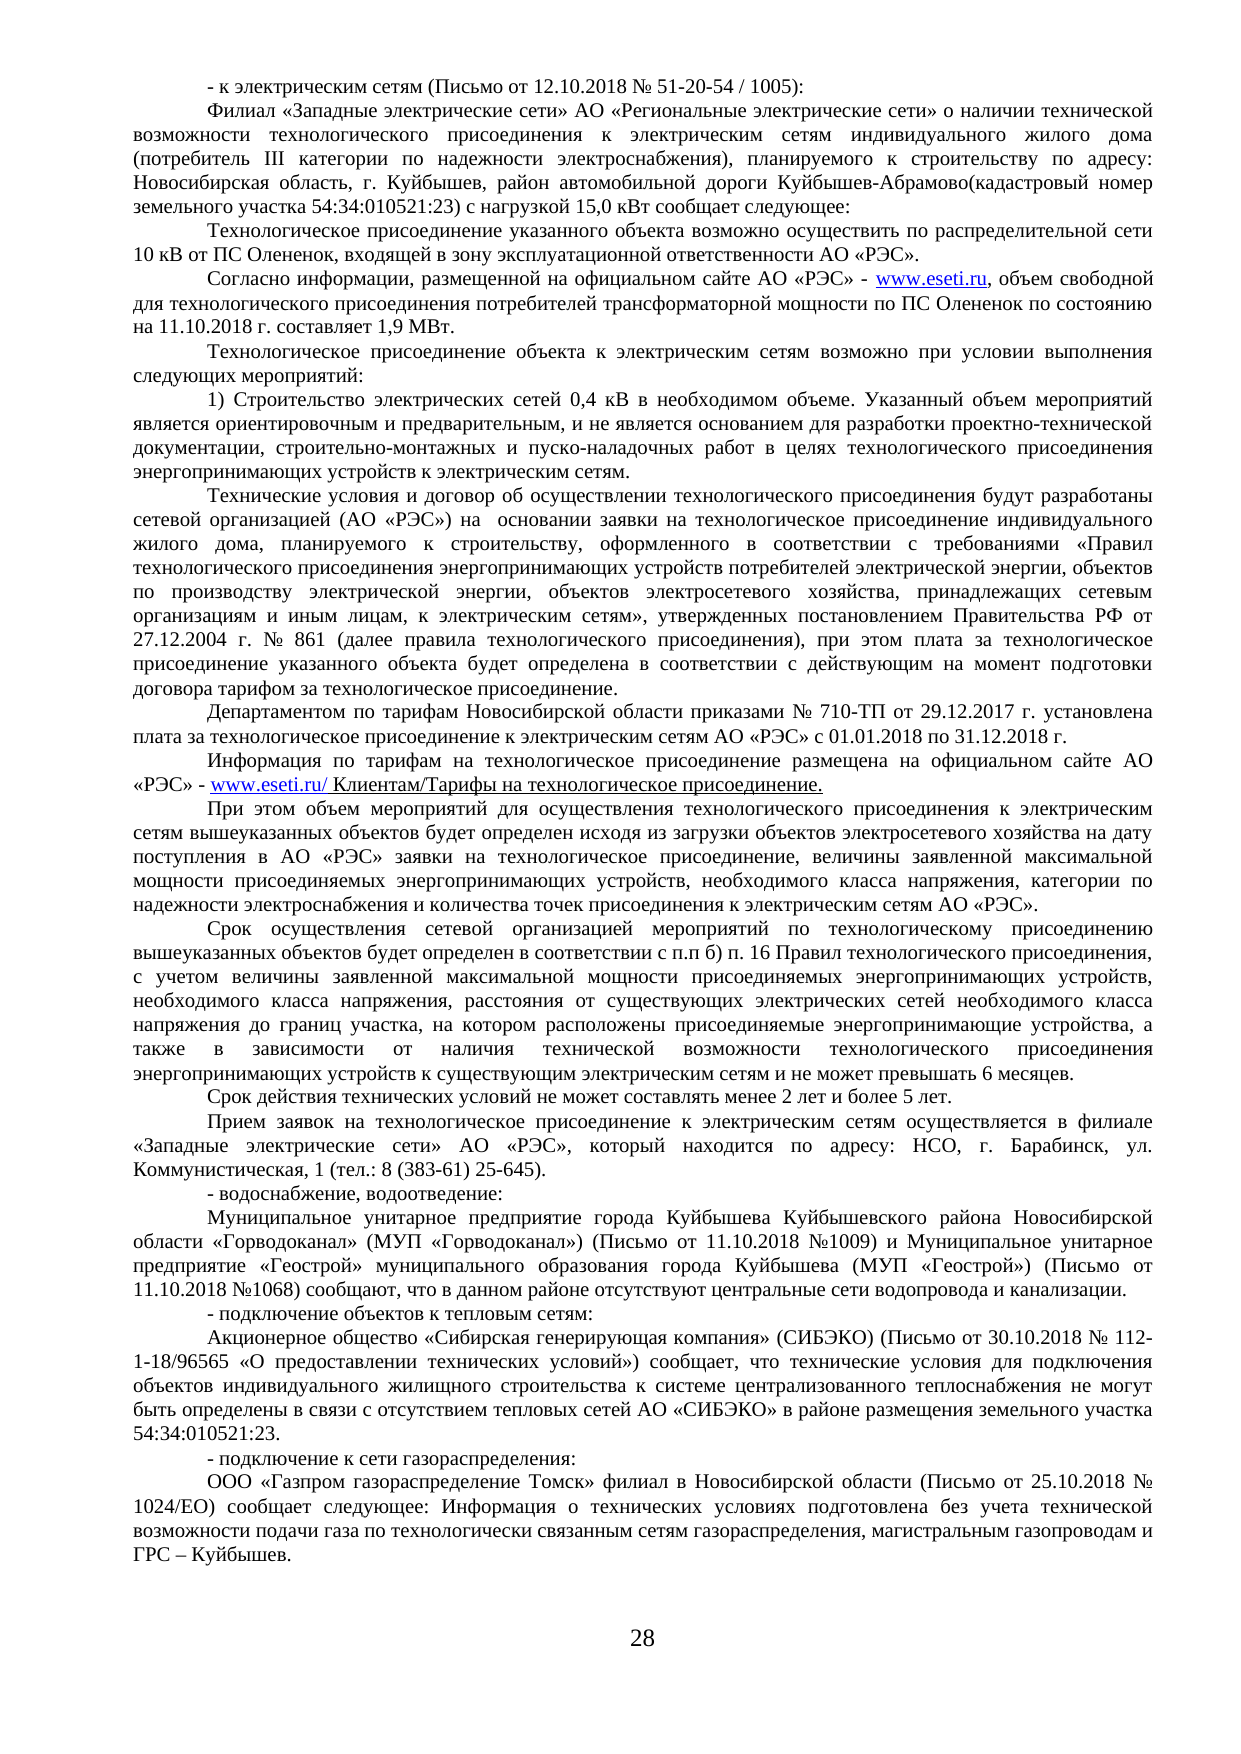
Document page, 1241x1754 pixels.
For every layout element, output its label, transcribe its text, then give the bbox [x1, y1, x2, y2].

text Технические условия и договор об осуществлении технологического присоединения будут разработаны сетевой организацией (АО «РЭС») на основании заявки на технологическое присоединение индивидуального жилого дома, планируемого к строительству, оформленного в соответствии с требованиями «Правил технологического присоединения энергопринимающих устройств потребителей электрической энергии, объектов по производству электрической энергии, объектов электросетевого хозяйства, принадлежащих сетевым организациям и иным лицам, к электрическим сетям», утвержденных постановлением Правительства РФ от 27.12.2004 г. № 861 (далее правила технологического присоединения), при этом плата за технологическое присоединение указанного объекта будет определена в соответствии с действующим на момент подготовки договора тарифом за технологическое присоединение. [133, 483, 1154, 699]
text - подключение объектов к тепловым сетям: [133, 1301, 1154, 1325]
text При этом объем мероприятий для осуществления технологического присоединения к электрическим сетям вышеуказанных объектов будет определен исходя из загрузки объектов электросетевого хозяйства на дату поступления в АО «РЭС» заявки на технологическое присоединение, величины заявленной максимальной мощности присоединяемых энергопринимающих устройств, необходимого класса напряжения, категории по надежности электроснабжения и количества точек присоединения к электрическим сетям АО «РЭС». [133, 796, 1154, 916]
text ООО «Газпром газораспределение Томск» филиал в Новосибирской области (Письмо от 25.10.2018 № 1024/ЕО) сообщает следующее: Информация о технических условиях подготовлена без учета технической возможности подачи газа по технологически связанным сетям газораспределения, магистральным газопроводам и ГРС – Куйбышев. [133, 1469, 1154, 1566]
text Технологическое присоединение объекта к электрическим сетям возможно при условии выполнения следующих мероприятий: [133, 338, 1154, 387]
text Муниципальное унитарное предприятие города Куйбышева Куйбышевского района Новосибирской области «Горводоканал» (МУП «Горводоканал») (Письмо от 11.10.2018 №1009) и Муниципальное унитарное предприятие «Геострой» муниципального образования города Куйбышева (МУП «Геострой») (Письмо от 11.10.2018 №1068) сообщают, что в данном районе отсутствуют центральные сети водопровода и канализации. [133, 1205, 1154, 1301]
text - к электрическим сетям (Письмо от 12.10.2018 № 51-20-54 / 1005): [133, 74, 1154, 98]
text Согласно информации, размещенной на официальном сайте АО «РЭС» - www.eseti.ru, объем свободной для технологического присоединения потребителей трансформаторной мощности по ПС Олененок по состоянию на 11.10.2018 г. составляет 1,9 МВт. [133, 266, 1154, 338]
text Акционерное общество «Сибирская генерирующая компания» (СИБЭКО) (Письмо от 30.10.2018 № 112-1-18/96565 «О предоставлении технических условий») сообщает, что технические условия для подключения объектов индивидуального жилищного строительства к системе централизованного теплоснабжения не могут быть определены в связи с отсутствием тепловых сетей АО «СИБЭКО» в районе размещения земельного участка 54:34:010521:23. [133, 1325, 1154, 1445]
text Прием заявок на технологическое присоединение к электрическим сетям осуществляется в филиале «Западные электрические сети» АО «РЭС», который находится по адресу: НСО, г. Барабинск, ул. Коммунистическая, 1 (тел.: 8 (383-61) 25-645). [133, 1108, 1154, 1181]
text Технологическое присоединение указанного объекта возможно осуществить по распределительной сети 10 кВ от ПС Олененок, входящей в зону эксплуатационной ответственности АО «РЭС». [133, 218, 1154, 266]
text Департаментом по тарифам Новосибирской области приказами № 710-ТП от 29.12.2017 г. установлена плата за технологическое присоединение к электрическим сетям АО «РЭС» с 01.01.2018 по 31.12.2018 г. [133, 699, 1154, 748]
text Информация по тарифам на технологическое присоединение размещена на официальном сайте АО «РЭС» - www.eseti.ru/ Клиентам/Тарифы на технологическое присоединение. [133, 748, 1154, 796]
text - водоснабжение, водоотведение: [133, 1181, 1154, 1205]
text Срок действия технических условий не может составлять менее 2 лет и более 5 лет. [133, 1084, 1154, 1108]
text - подключение к сети газораспределения: [133, 1445, 1154, 1469]
text Филиал «Западные электрические сети» АО «Региональные электрические сети» о наличии технической возможности технологического присоединения к электрическим сетям индивидуального жилого дома (потребитель III категории по надежности электроснабжения), планируемого к строительству по адресу: Новосибирская область, г. Куйбышев, район автомобильной дороги Куйбышев-Абрамово(кадастровый номер земельного участка 54:34:010521:23) с нагрузкой 15,0 кВт сообщает следующее: [133, 98, 1154, 218]
text Срок осуществления сетевой организацией мероприятий по технологическому присоединению вышеуказанных объектов будет определен в соответствии с п.п б) п. 16 Правил технологического присоединения, с учетом величины заявленной максимальной мощности присоединяемых энергопринимающих устройств, необходимого класса напряжения, расстояния от существующих электрических сетей необходимого класса напряжения до границ участка, на котором расположены присоединяемые энергопринимающие устройства, а также в зависимости от наличия технической возможности технологического присоединения энергопринимающих устройств к существующим электрическим сетям и не может превышать 6 месяцев. [133, 916, 1154, 1084]
text 1) Строительство электрических сетей 0,4 кВ в необходимом объеме. Указанный объем мероприятий является ориентировочным и предварительным, и не является основанием для разработки проектно-технической документации, строительно-монтажных и пуско-наладочных работ в целях технологического присоединения энергопринимающих устройств к электрическим сетям. [133, 387, 1154, 483]
